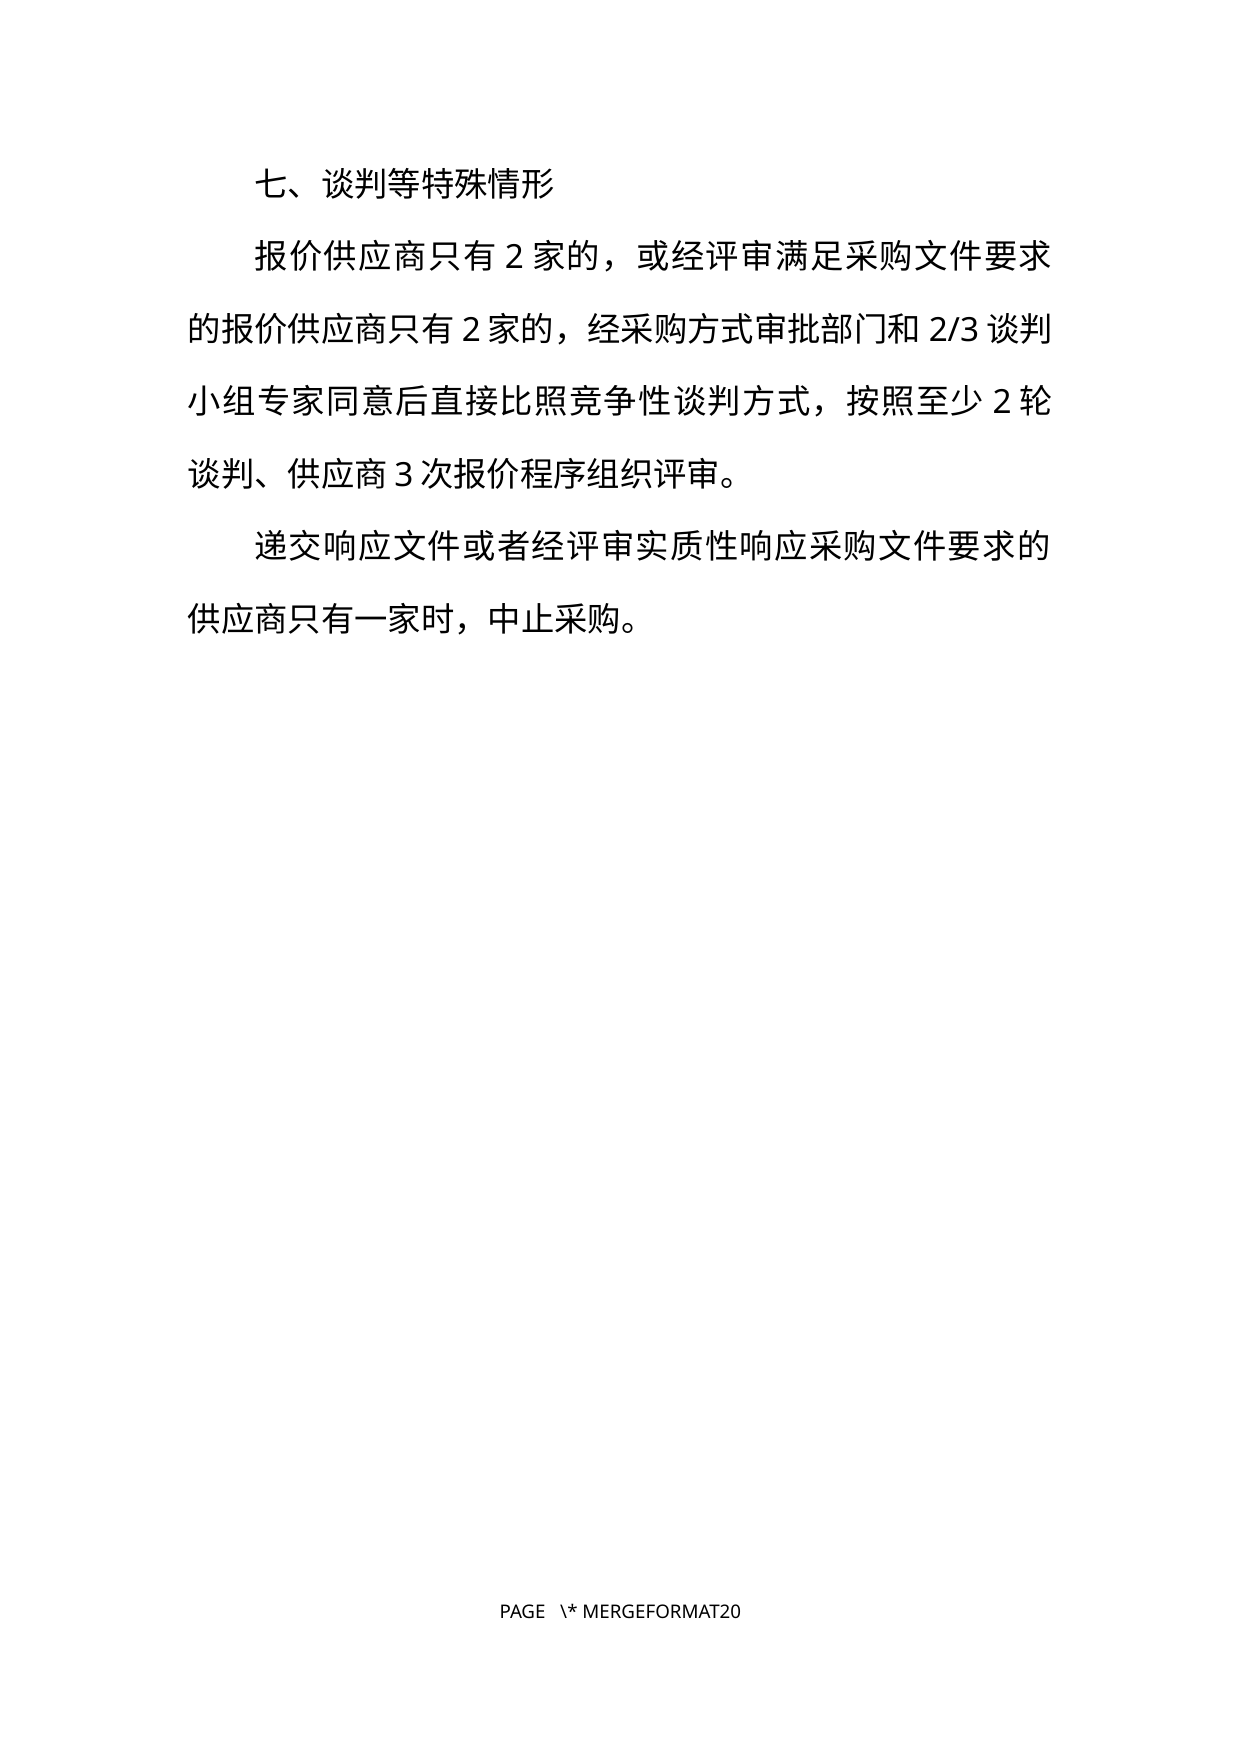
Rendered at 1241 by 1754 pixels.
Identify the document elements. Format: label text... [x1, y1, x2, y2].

text 递交响应文件或者经评审实质性响应采购文件要求的供应商只有一家时，中止采购。 [187, 520, 1053, 641]
text 七、谈判等特殊情形 [187, 158, 1053, 206]
text 报价供应商只有2家的，或经评审满足采购文件要求的报价供应商只有2家的，经采购方式审批部门和2/3谈判小组专家同意后直接比照竞争性谈判方式，按照至少2轮谈判、供应商3次报价程序组织评审。 [187, 230, 1053, 496]
